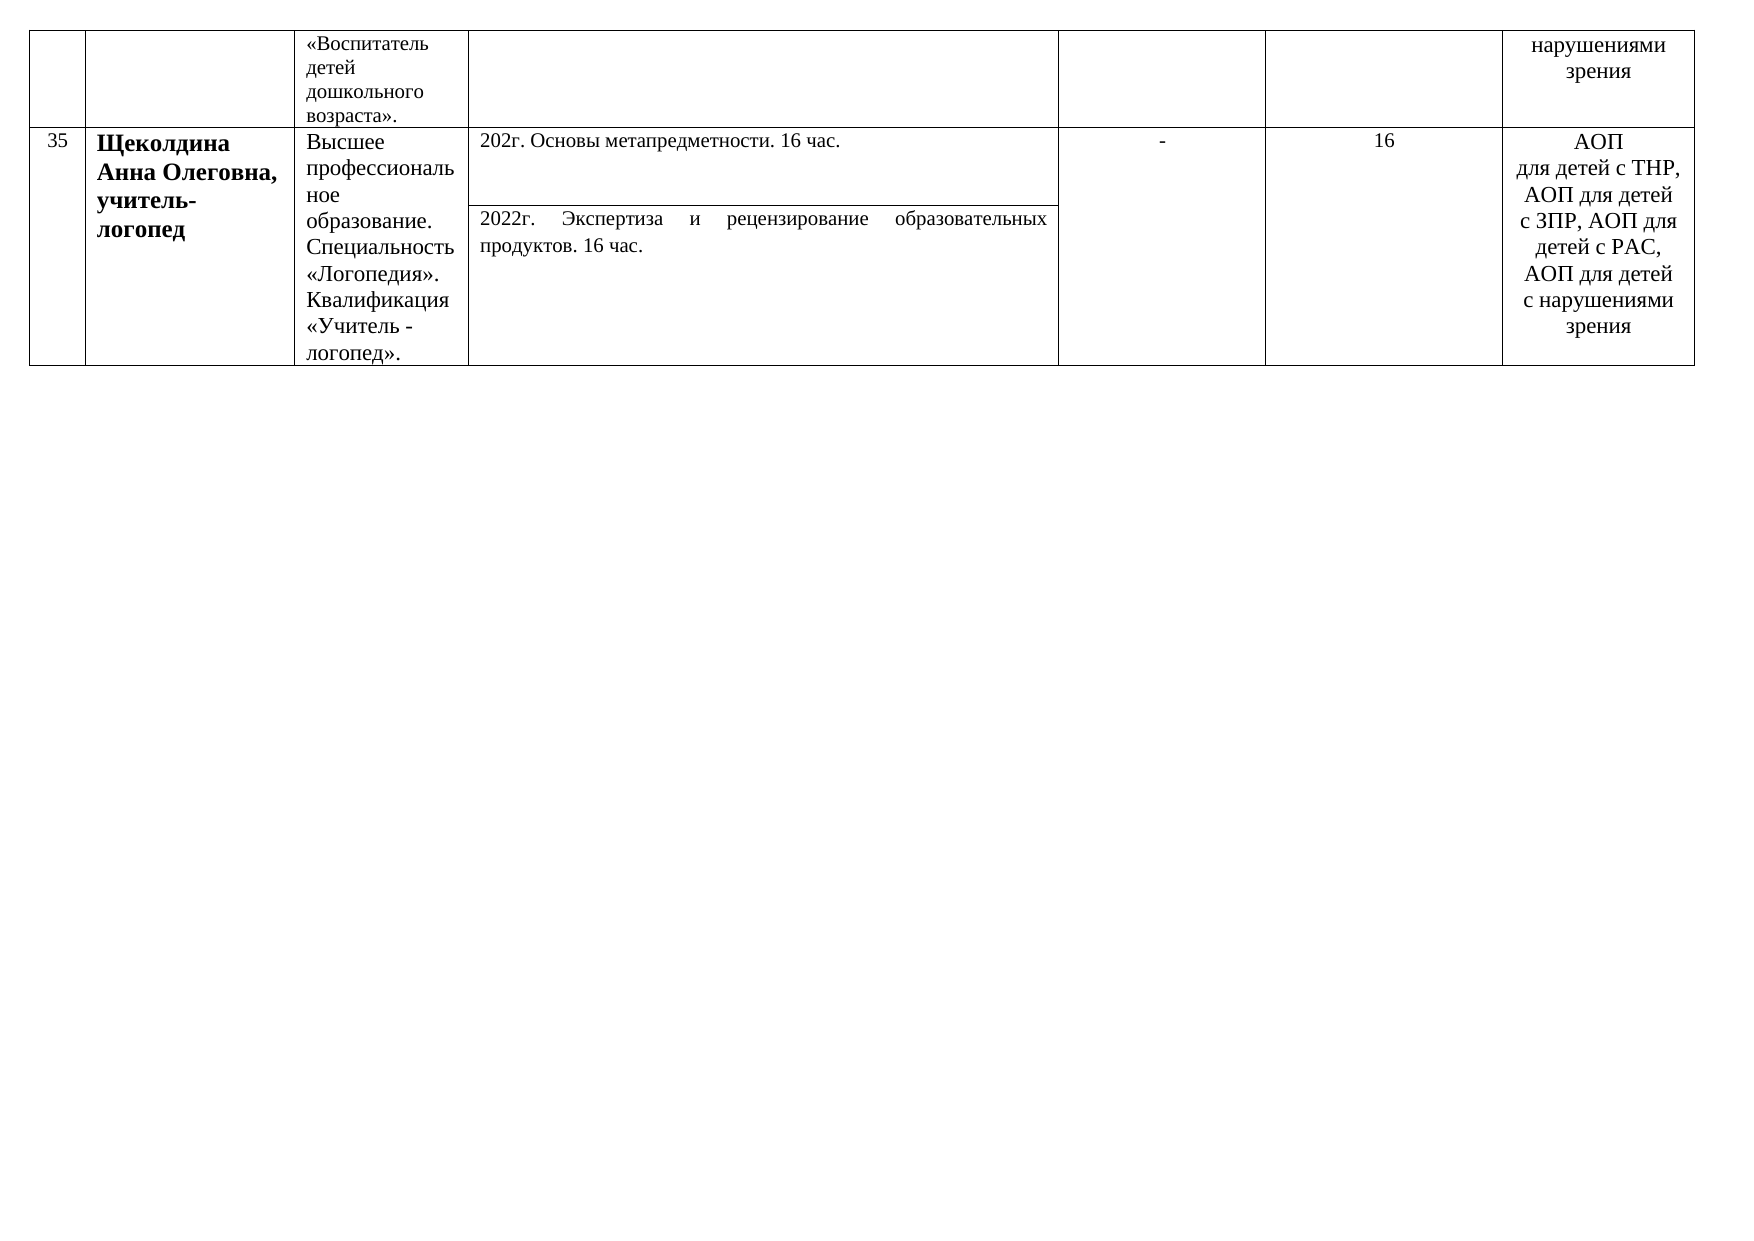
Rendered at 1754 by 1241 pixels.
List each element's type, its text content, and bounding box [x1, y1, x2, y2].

table_cell Высшее профессиональное образование. Специальность «Логопедия». Квалификация «Учитель - логопед». [295, 128, 468, 365]
table_cell 2022г. Экспертиза и рецензирование образовательных продуктов. 16 час. [469, 206, 1058, 365]
table_cell 16 [1266, 128, 1502, 365]
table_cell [469, 31, 1058, 127]
table_cell Щеколдина Анна Олеговна, учитель-логопед [86, 128, 294, 365]
table_cell 35 [30, 128, 85, 365]
table_cell АОП для детей с ТНР, АОП для детей с ЗПР, АОП для детей с РАС, АОП для детей с нарушениями зрения [1503, 128, 1694, 365]
table_cell - [1059, 128, 1265, 365]
table_cell 202г. Основы метапредметности. 16 час. [469, 128, 1058, 204]
